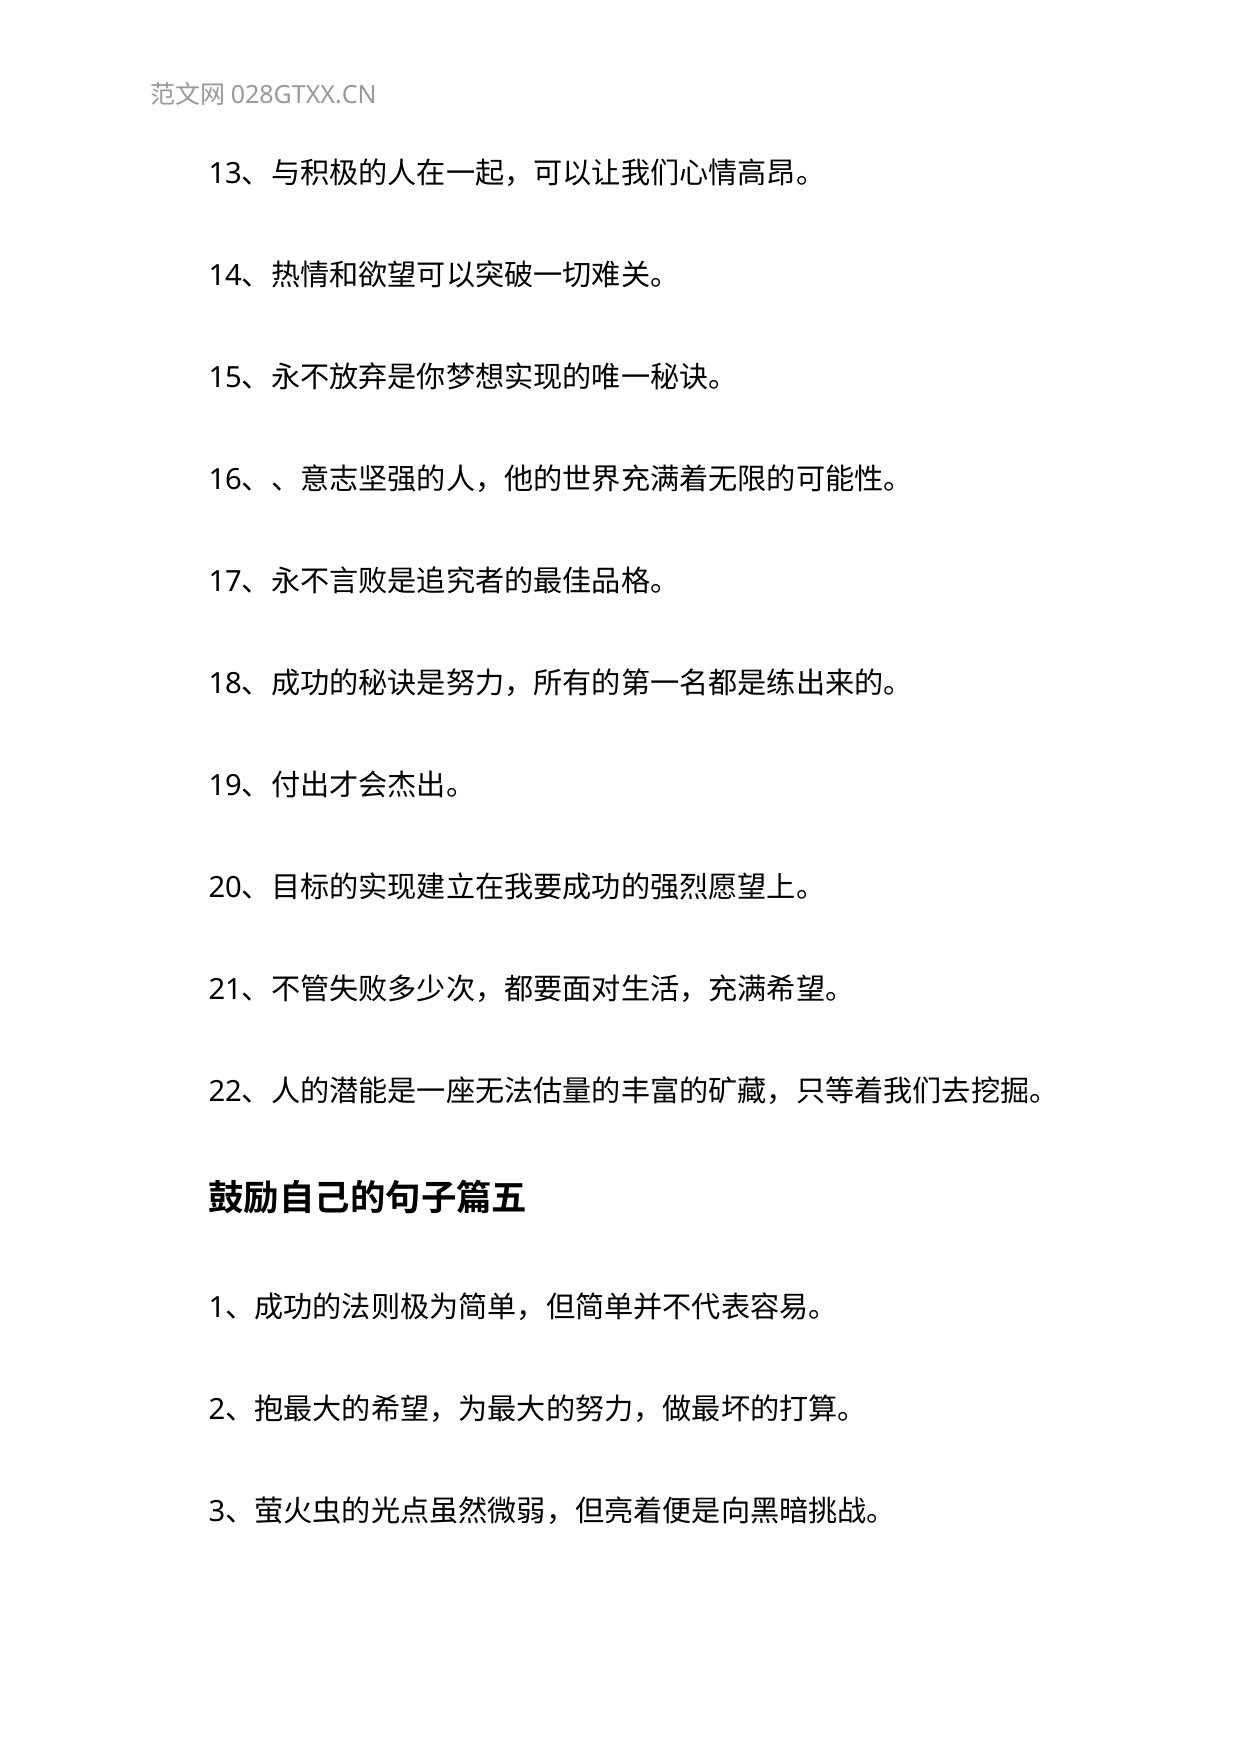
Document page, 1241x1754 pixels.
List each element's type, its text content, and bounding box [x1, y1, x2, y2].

text 18、成功的秘诀是努力，所有的第一名都是练出来的。 [150, 660, 1090, 702]
text 21、不管失败多少次，都要面对生活，充满希望。 [150, 966, 1090, 1008]
text 17、永不言败是追究者的最佳品格。 [150, 558, 1090, 600]
text 1、成功的法则极为简单，但简单并不代表容易。 [150, 1283, 1090, 1326]
text 鼓励自己的句子篇五 [150, 1170, 1090, 1221]
text 15、永不放弃是你梦想实现的唯一秘诀。 [150, 354, 1090, 396]
text 20、目标的实现建立在我要成功的强烈愿望上。 [150, 864, 1090, 906]
text 22、人的潜能是一座无法估量的丰富的矿藏，只等着我们去挖掘。 [150, 1068, 1090, 1110]
text 16、、意志坚强的人，他的世界充满着无限的可能性。 [150, 456, 1090, 498]
text 14、热情和欲望可以突破一切难关。 [150, 252, 1090, 294]
text 2、抱最大的希望，为最大的努力，做最坏的打算。 [150, 1385, 1090, 1428]
text 3、萤火虫的光点虽然微弱，但亮着便是向黑暗挑战。 [150, 1487, 1090, 1529]
text 13、与积极的人在一起，可以让我们心情高昂。 [150, 150, 1090, 192]
text 19、付出才会杰出。 [150, 762, 1090, 804]
